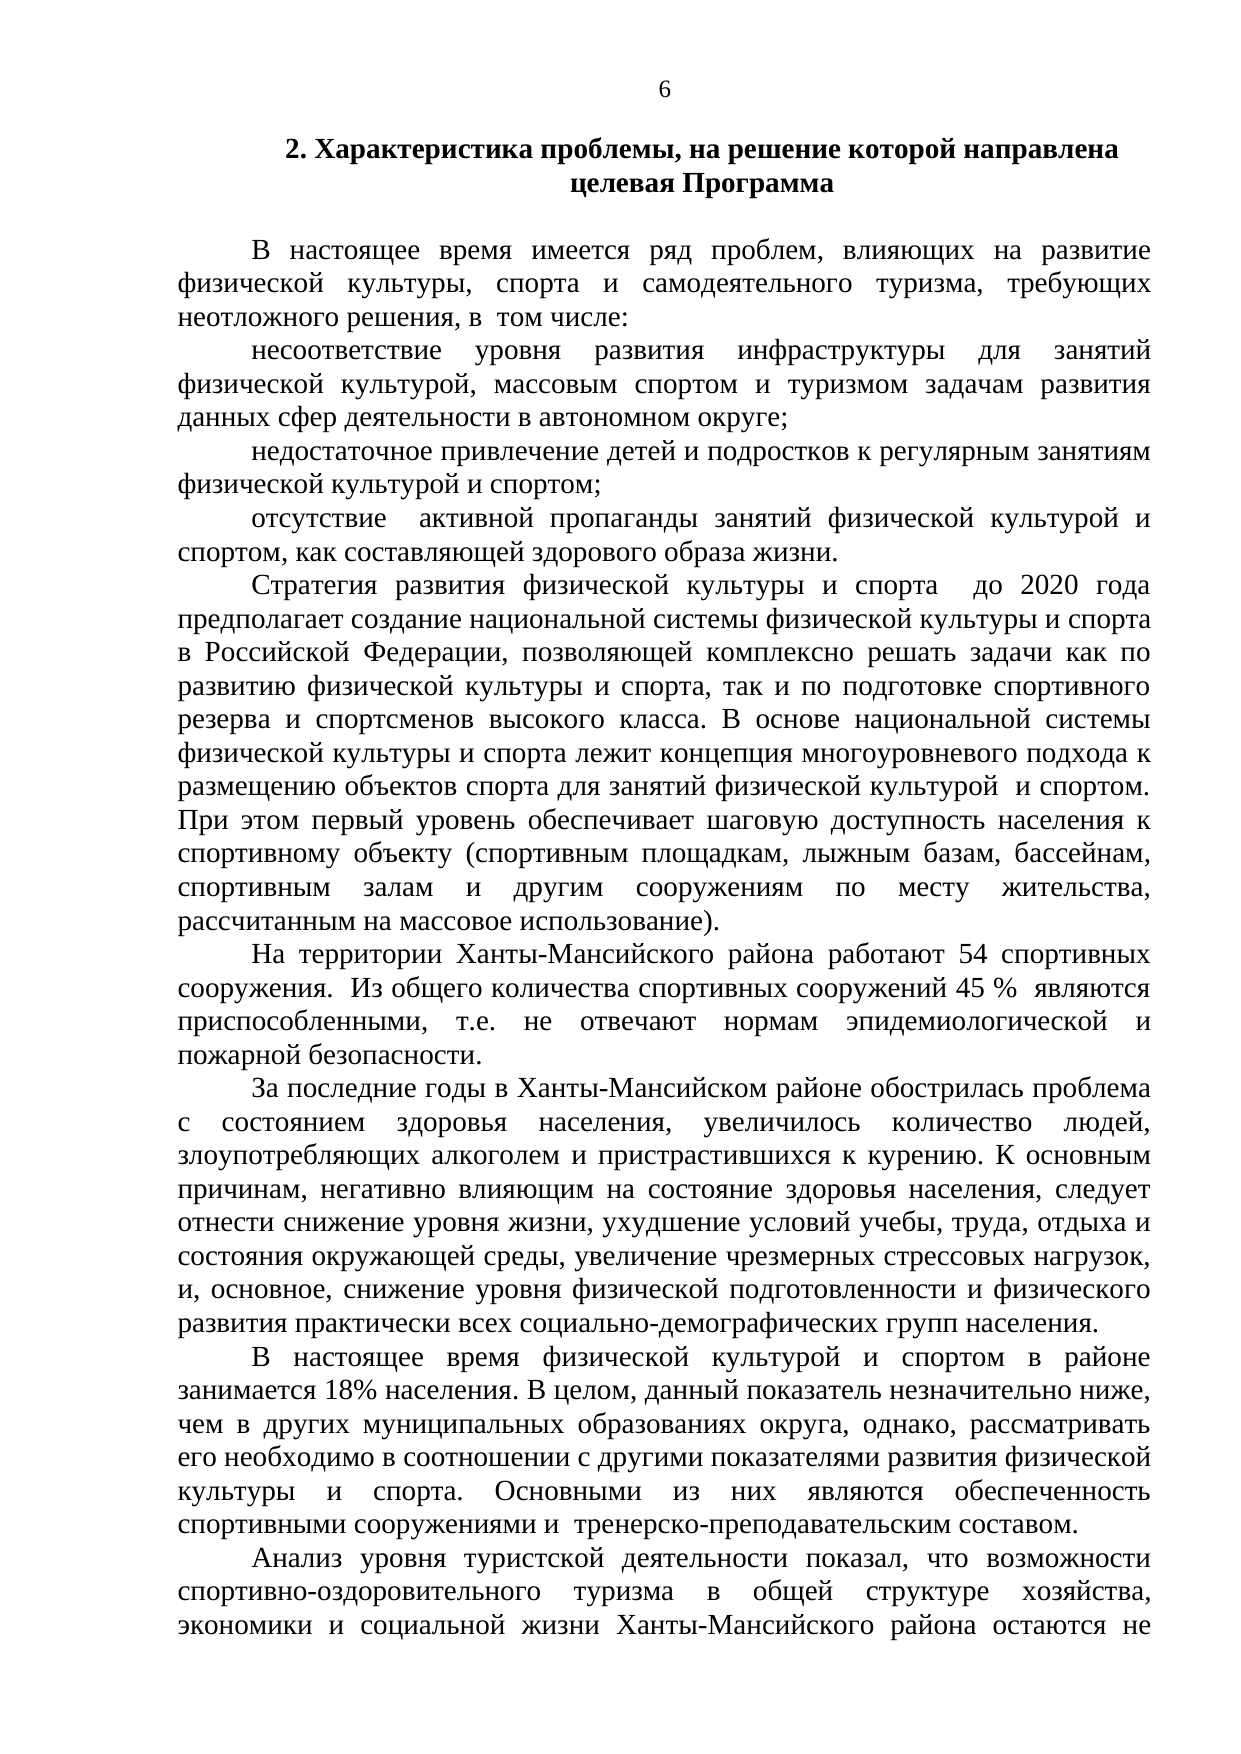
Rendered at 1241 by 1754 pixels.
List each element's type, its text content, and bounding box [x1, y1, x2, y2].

list 2. Характеристика проблемы, на решение которой направлена целевая Программа [252, 131, 1152, 198]
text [177, 1540, 1152, 1641]
text На территории Ханты-Мансийского района работают 54 спортивных сооружения. Из общего количества спортивных сооружений 45 % являются приспособленными, т.е. не отвечают нормам эпидемиологической и пожарной безопасности. [177, 936, 1152, 1070]
text В настоящее время физической культурой и спортом в районе занимается 18% населения. В целом, данный показатель незначительно ниже, чем в других муниципальных образованиях округа, однако, рассматривать его необходимо в соотношении с другими показателями развития физической культуры и спорта. Основными из них являются обеспеченность спортивными сооружениями и тренерско-преподавательским составом. [177, 1339, 1152, 1540]
text несоответствие уровня развития инфраструктуры для занятий физической культурой, массовым спортом и туризмом задачам развития данных сфер деятельности в автономном округе; [177, 332, 1152, 433]
text В настоящее время имеется ряд проблем, влияющих на развитие физической культуры, спорта и самодеятельного туризма, требующих неотложного решения, в том числе: [177, 232, 1152, 332]
text За последние годы в Ханты-Мансийском районе обострилась проблема с состоянием здоровья населения, увеличилось количество людей, злоупотребляющих алкоголем и пристрастившихся к курению. К основным причинам, негативно влияющим на состояние здоровья населения, следует отнести снижение уровня жизни, ухудшение условий учебы, труда, отдыха и состояния окружающей среды, увеличение чрезмерных стрессовых нагрузок, и, основное, снижение уровня физической подготовленности и физического развития практически всех социально-демографических групп населения. [177, 1070, 1152, 1339]
text недостаточное привлечение детей и подростков к регулярным занятиям физической культурой и спортом; [177, 433, 1152, 500]
text Стратегия развития физической культуры и спорта до 2020 года предполагает создание национальной системы физической культуры и спорта в Российской Федерации, позволяющей комплексно решать задачи как по развитию физической культуры и спорта, так и по подготовке спортивного резерва и спортсменов высокого класса. В основе национальной системы физической культуры и спорта лежит концепция многоуровневого подхода к размещению объектов спорта для занятий физической культурой и спортом. При этом первый уровень обеспечивает шаговую доступность населения к спортивному объекту (спортивным площадкам, лыжным базам, бассейнам, спортивным залам и другим сооружениям по месту жительства, рассчитанным на массовое использование). [177, 567, 1152, 936]
text отсутствие активной пропаганды занятий физической культурой и спортом, как составляющей здорового образа жизни. [177, 500, 1152, 567]
